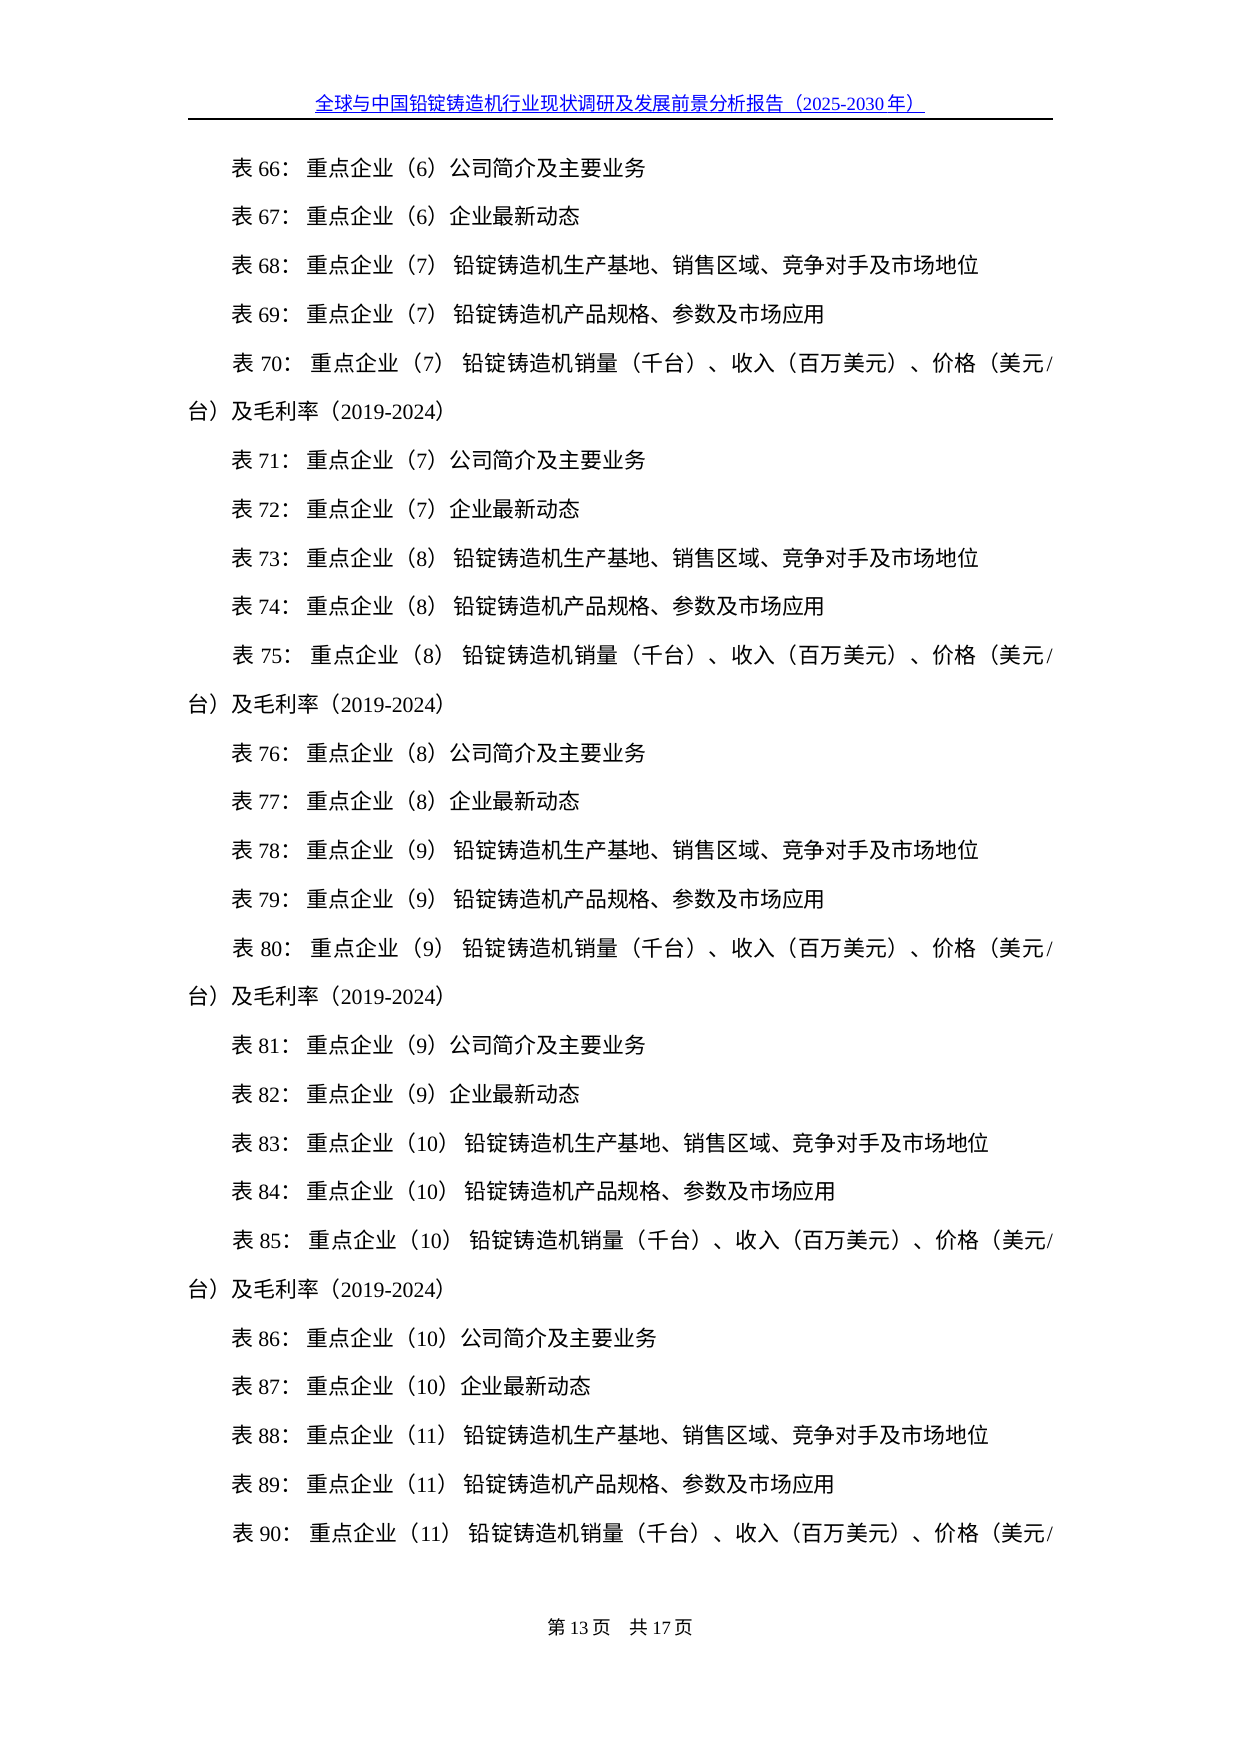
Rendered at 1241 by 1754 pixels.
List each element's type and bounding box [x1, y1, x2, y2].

text [187, 150, 1053, 1548]
